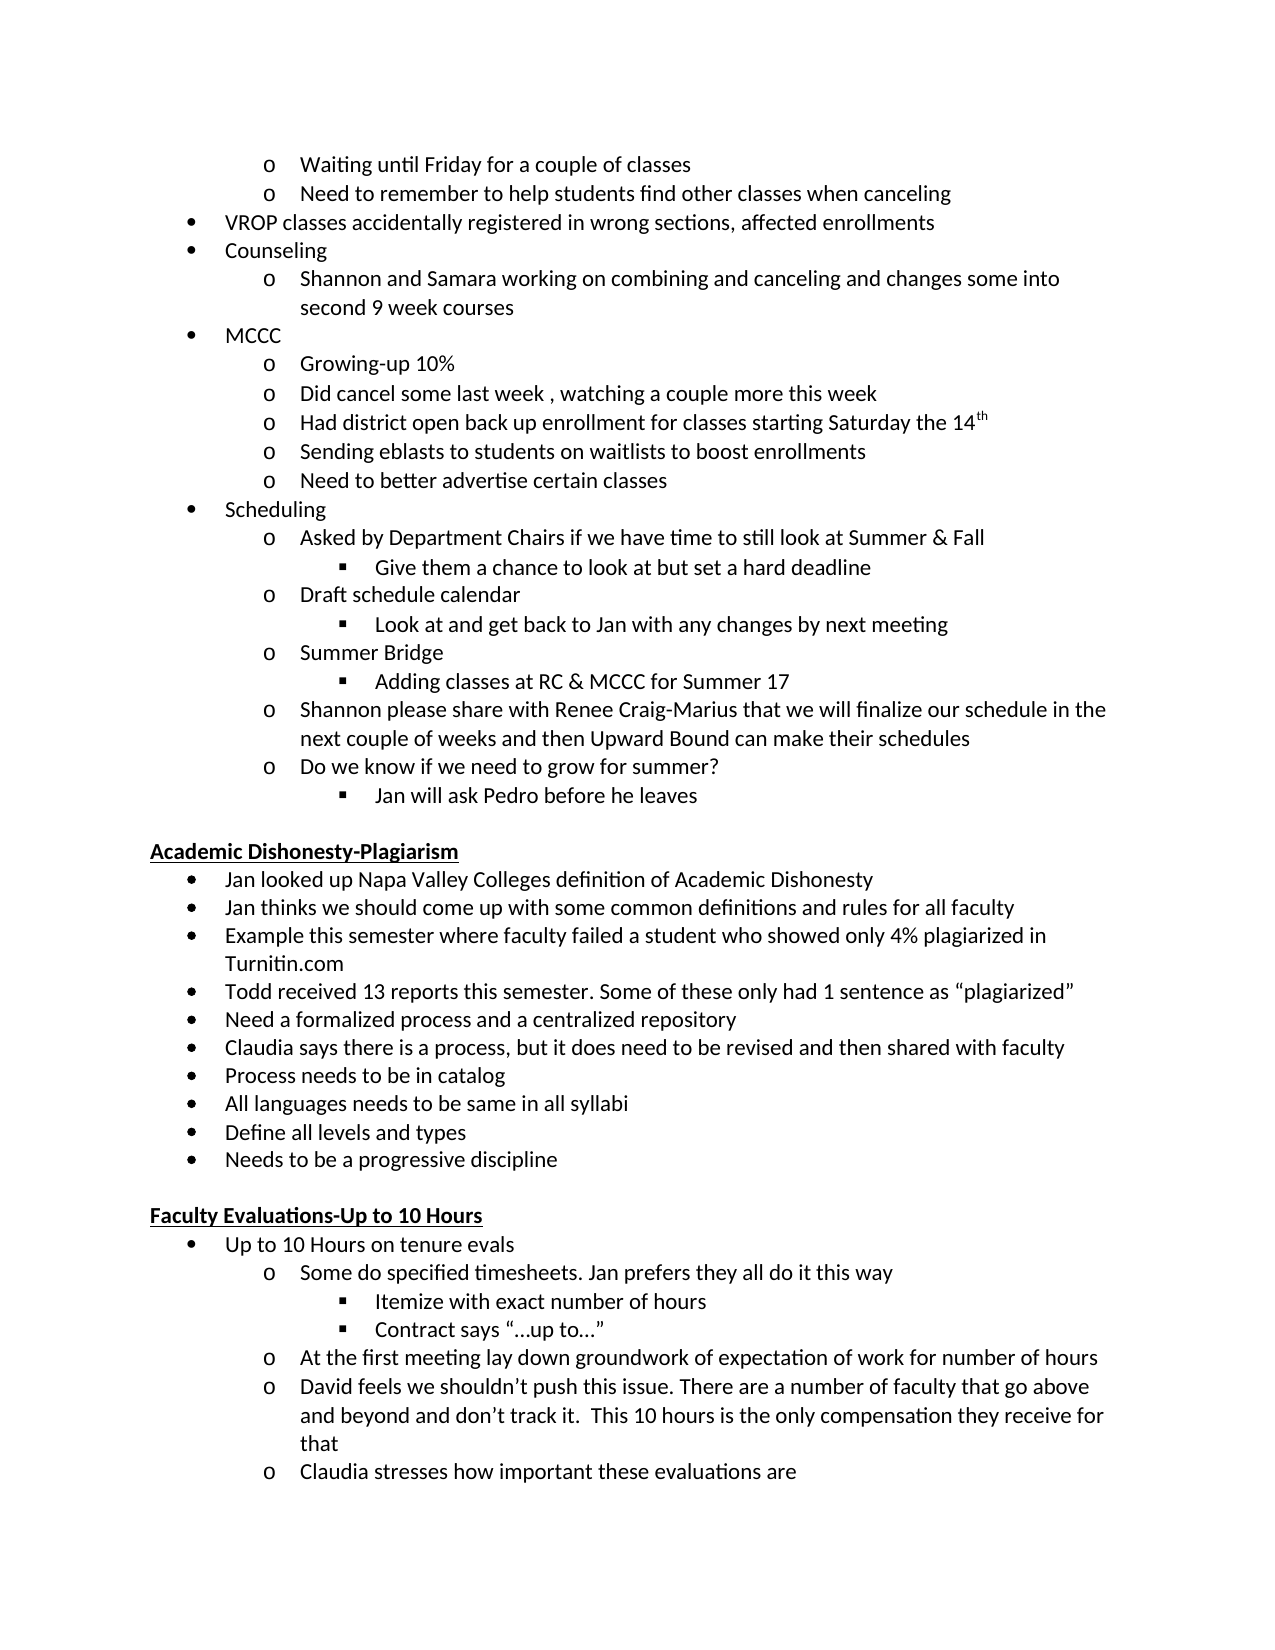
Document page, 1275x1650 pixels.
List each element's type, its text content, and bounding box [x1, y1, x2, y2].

list Jan looked up Napa Valley Colleges definition of Academic Dishonesty [187, 865, 1125, 893]
list Contract says “…up to…” [337, 1315, 1125, 1343]
list Claudia says there is a process, but it does need to be revised and then shared with faculty [187, 1033, 1125, 1062]
list Up to 10 Hours on tenure evals [187, 1230, 1125, 1258]
list Did cancel some last week , watching a couple more this week [262, 379, 1125, 408]
list Sending eblasts to students on waitlists to boost enrollments [262, 437, 1125, 466]
list Scheduling [187, 495, 1125, 523]
list Look at and get back to Jan with any changes by next meeting [337, 610, 1125, 638]
list Asked by Department Chairs if we have time to still look at Summer & Fall [262, 523, 1125, 553]
list Claudia stresses how important these evaluations are [262, 1457, 1125, 1486]
list Some do specified timesheets. Jan prefers they all do it this way [262, 1258, 1125, 1287]
list Counseling [187, 236, 1125, 264]
list Jan will ask Pedro before he leaves [337, 781, 1125, 809]
list At the first meeting lay down groundwork of expectation of work for number of hours [262, 1343, 1125, 1372]
list All languages needs to be same in all syllabi [187, 1089, 1125, 1118]
list VROP classes accidentally registered in wrong sections, affected enrollments [187, 208, 1125, 236]
list Do we know if we need to grow for summer? [262, 752, 1125, 781]
list Shannon please share with Renee Craig-Marius that we will finalize our schedule in the next couple of weeks and then Upward Bound can make their schedules [262, 695, 1125, 752]
list Waiting until Friday for a couple of classes [262, 150, 1125, 179]
list Adding classes at RC & MCCC for Summer 17 [337, 667, 1125, 695]
list Example this semester where faculty failed a student who showed only 4% plagiarized in Turnitin.com [187, 921, 1125, 977]
list Shannon and Samara working on combining and canceling and changes some into second 9 week courses [262, 264, 1125, 322]
list Had district open back up enrollment for classes starting Saturday the 14th [262, 408, 1125, 437]
list Give them a chance to look at but set a hard deadline [337, 553, 1125, 581]
list Growing-up 10% [262, 349, 1125, 379]
list Draft schedule calendar [262, 581, 1125, 610]
text Faculty Evaluations-Up to 10 Hours [150, 1202, 1125, 1230]
list Jan thinks we should come up with some common definitions and rules for all faculty [187, 893, 1125, 921]
list Itemize with exact number of hours [337, 1287, 1125, 1315]
list MCCC [187, 322, 1125, 349]
list Todd received 13 reports this semester. Some of these only had 1 sentence as “plagiarized” [187, 977, 1125, 1006]
list David feels we shouldn’t push this issue. There are a number of faculty that go above and beyond and don’t track it. This 10 hours is the only compensation they receive for that [262, 1372, 1125, 1457]
list Need a formalized process and a centralized repository [187, 1006, 1125, 1033]
list Summer Bridge [262, 638, 1125, 667]
list Needs to be a progressive discipline [187, 1146, 1125, 1174]
list Need to better advertise certain classes [262, 466, 1125, 495]
list Process needs to be in catalog [187, 1062, 1125, 1089]
text Academic Dishonesty-Plagiarism [150, 837, 1125, 865]
list Define all levels and types [187, 1118, 1125, 1146]
list Need to remember to help students find other classes when canceling [262, 179, 1125, 208]
